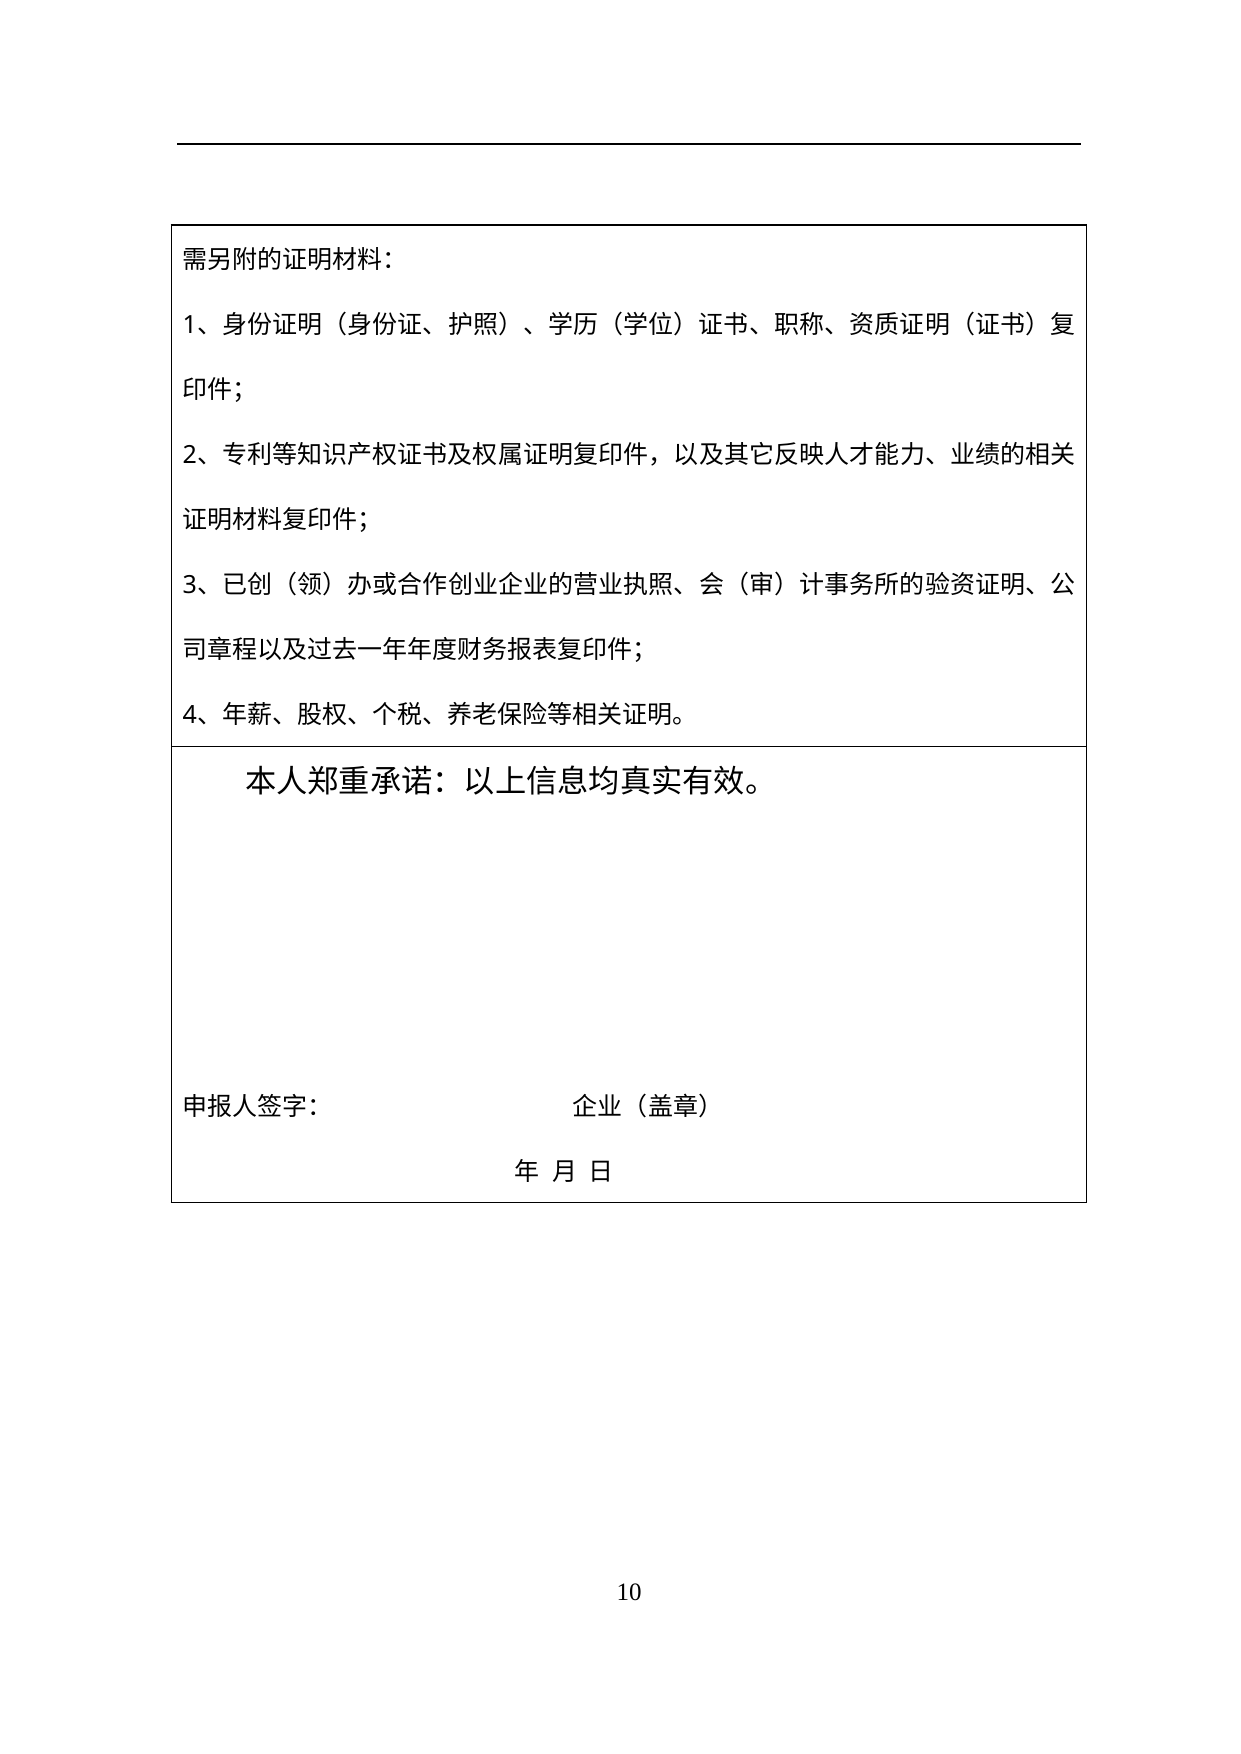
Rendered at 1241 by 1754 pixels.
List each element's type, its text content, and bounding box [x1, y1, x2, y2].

table_cell 本人郑重承诺：以上信息均真实有效。 申报人签字： 企业（盖章） 年 月 日 [172, 747, 1086, 1202]
table_cell 需另附的证明材料： 1、身份证明（身份证、护照）、学历（学位）证书、职称、资质证明（证书）复印件； 2、专利等知识产权证书及权属证明复印件，以及其它反映人才能力、业绩的相关证明材料复印件； 3、已创（领）办或合作创业企业的营业执照、会（审）计事务所的验资证明、公司章程以及过去一年年度财务报表复印件； 4、年薪、股权、个税、养老保险等相关证明。 [172, 226, 1086, 746]
